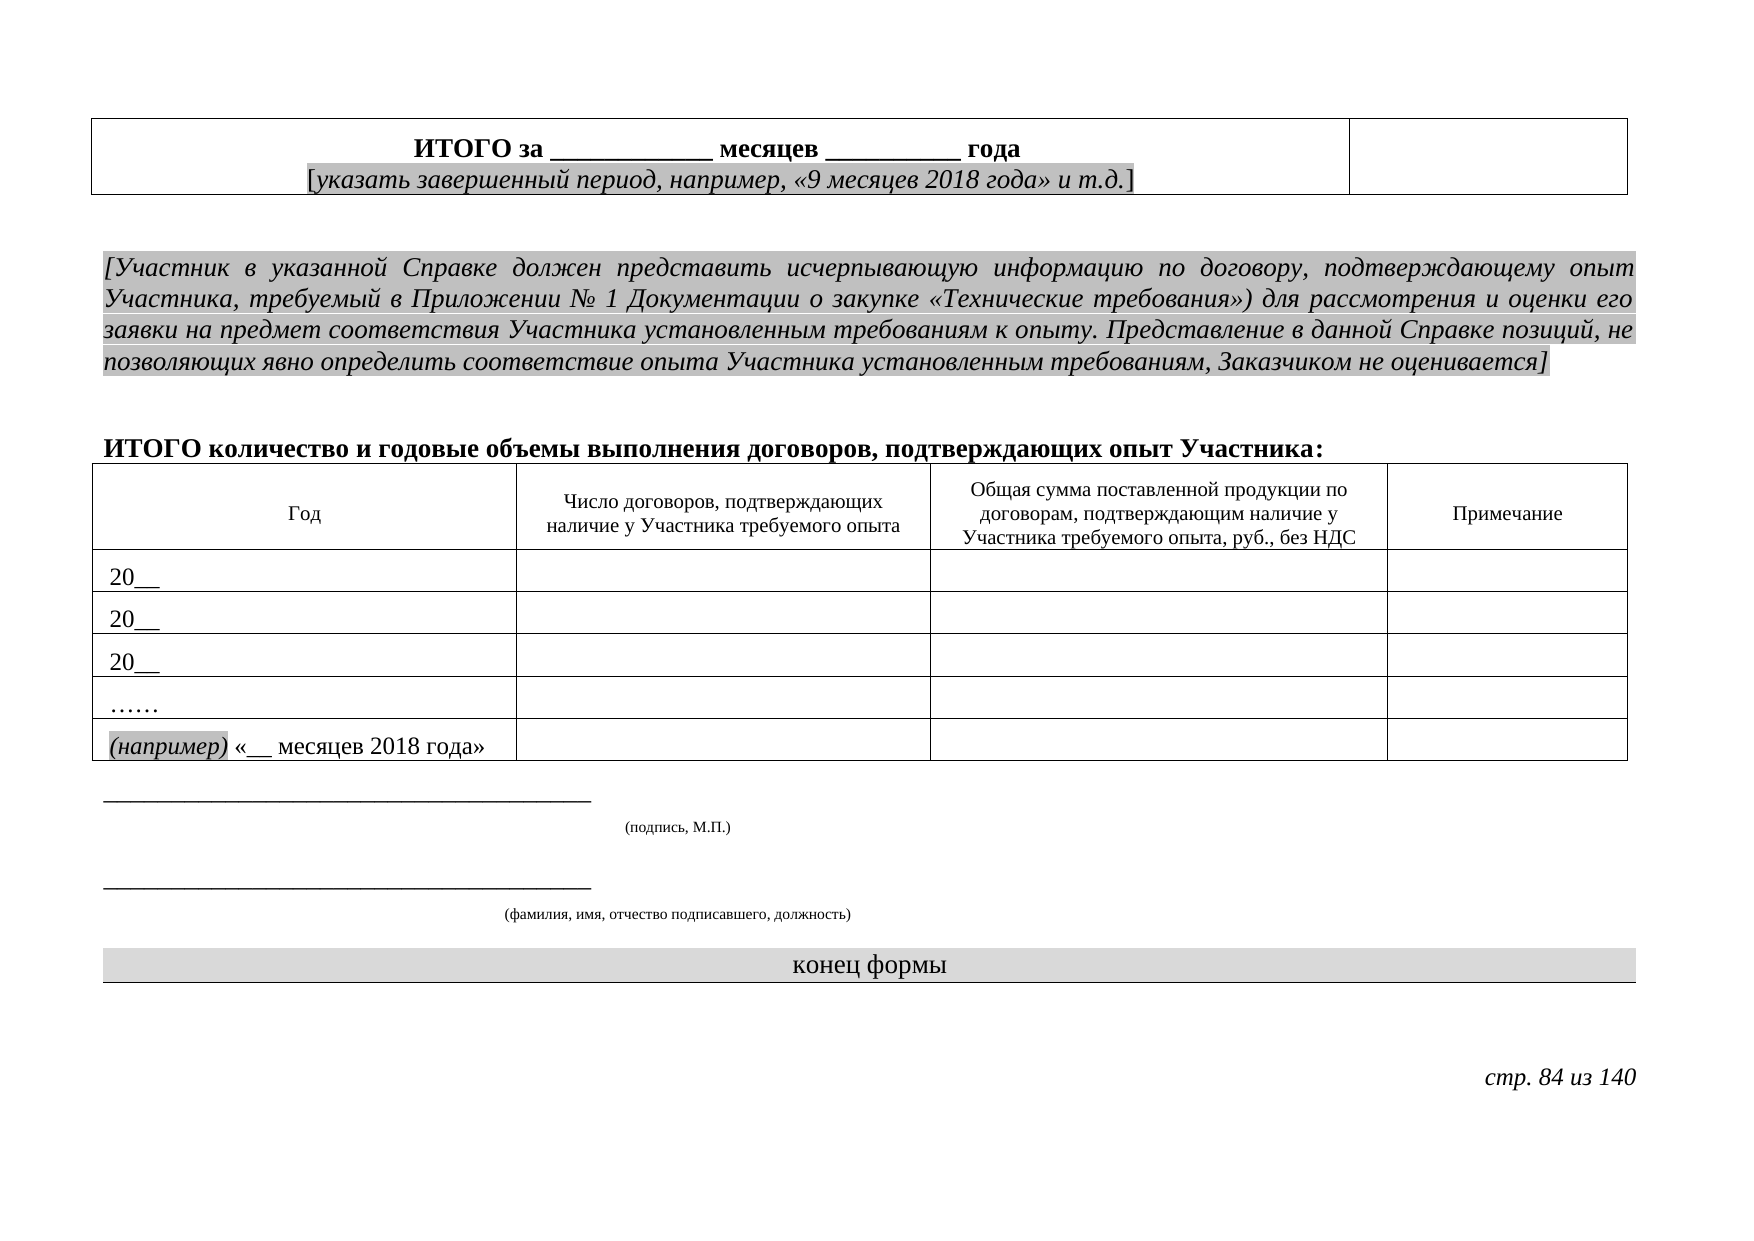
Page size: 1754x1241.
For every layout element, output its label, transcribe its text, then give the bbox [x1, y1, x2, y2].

table_cell [931, 677, 1387, 718]
table_cell ИТОГО за ____________ месяцев __________ года [указать завершенный период, например, «9 месяцев 2018 года» и т.д.] [92, 119, 1349, 194]
table_cell …… [93, 677, 516, 718]
table_cell 20__ [93, 592, 516, 633]
text ____________________________________ [103, 861, 1636, 892]
table_header Общая сумма поставленной продукции по договорам, подтверждающим наличие у Участника требуемого опыта, руб., без НДС [931, 464, 1387, 549]
table_cell [517, 634, 930, 676]
table_cell [931, 634, 1387, 676]
table_cell [1388, 719, 1627, 760]
table_header Примечание [1388, 464, 1627, 549]
table_cell [517, 677, 930, 718]
table_cell [1388, 592, 1627, 633]
text ИТОГО количество и годовые объемы выполнения договоров, подтверждающих опыт Участника: [103, 432, 1636, 463]
table_cell [517, 550, 930, 591]
text конец формы [103, 948, 1636, 982]
text (фамилия, имя, отчество подписавшего, должность) [103, 905, 1252, 936]
table_cell [931, 719, 1387, 760]
table_cell 20__ [93, 634, 516, 676]
table_cell 20__ [93, 550, 516, 591]
table_header Число договоров, подтверждающих наличие у Участника требуемого опыта [517, 464, 930, 549]
text ____________________________________ [103, 774, 1636, 805]
table_cell [931, 592, 1387, 633]
table_cell [1388, 550, 1627, 591]
text (подпись, М.П.) [103, 817, 1252, 848]
text [Участник в указанной Справке должен представить исчерпывающую информацию по договору, подтверждающему опыт Участника, требуемый в Приложении № 1 Документации о закупке «Технические требования») для рассмотрения и оценки его заявки на предмет соответствия Участника установленным требованиям к опыту. Представление в данной Справке позиций, не позволяющих явно определить соответствие опыта Участника установленным требованиям, Заказчиком не оценивается] [103, 344, 1636, 376]
table_cell [517, 592, 930, 633]
table_cell [1388, 677, 1627, 718]
table_cell [931, 550, 1387, 591]
table_cell [517, 719, 930, 760]
table_cell [1388, 634, 1627, 676]
table_cell [1350, 119, 1627, 194]
table_cell (например) «__ месяцев 2018 года» [93, 719, 516, 760]
table_header Год [93, 464, 516, 549]
